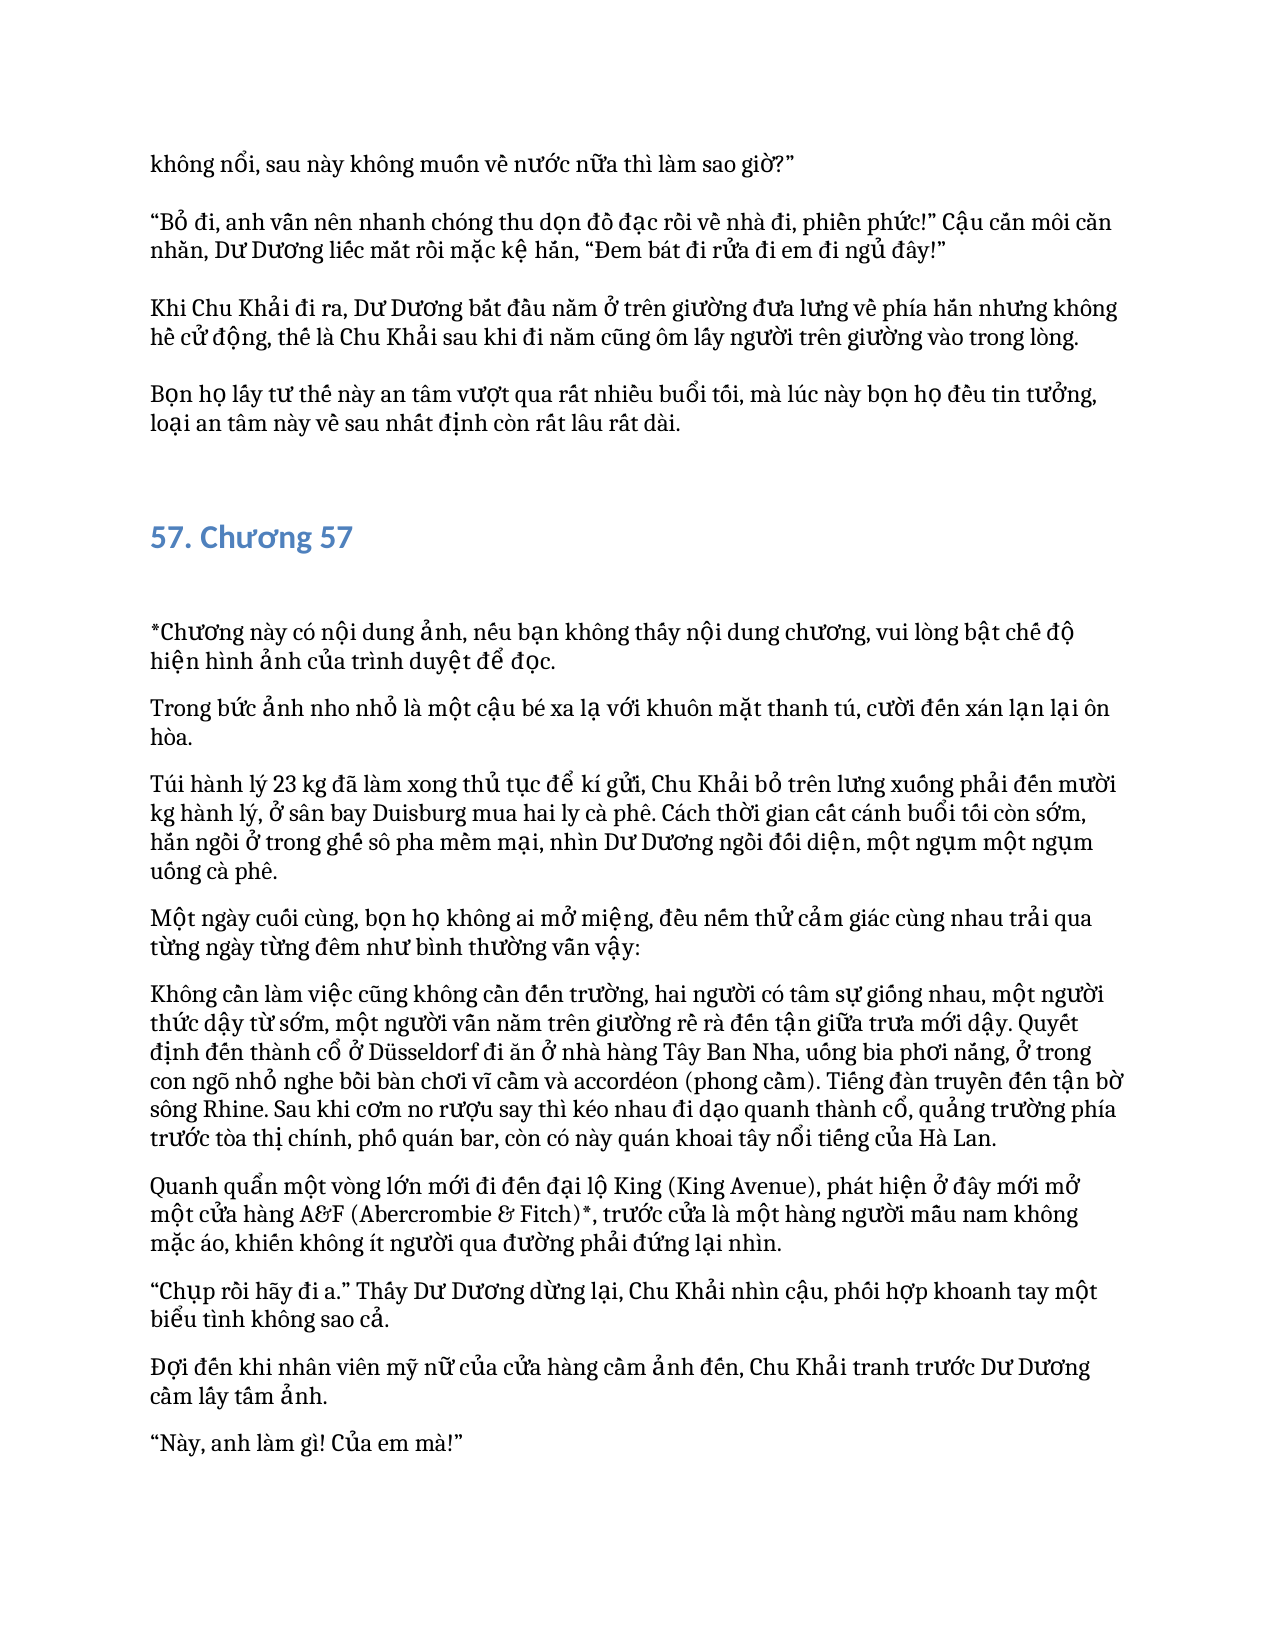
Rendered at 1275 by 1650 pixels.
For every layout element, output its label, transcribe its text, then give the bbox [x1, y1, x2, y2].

text Trong bức ảnh nho nhỏ là một cậu bé xa lạ với khuôn mặt thanh tú, cười đến xán lạn lại ôn hòa. [150, 694, 1125, 752]
text Không cần làm việc cũng không cần đến trường, hai người có tâm sự giống nhau, một người thức dậy từ sớm, một người vẫn nằm trên giường rề rà đến tận giữa trưa mới dậy. Quyết định đến thành cổ ở Düsseldorf đi ăn ở nhà hàng Tây Ban Nha, uống bia phơi nắng, ở trong con ngõ nhỏ nghe bồi bàn chơi vĩ cầm và accordéon (phong cầm). Tiếng đàn truyền đến tận bờ sông Rhine. Sau khi cơm no rượu say thì kéo nhau đi dạo quanh thành cổ, quảng trường phía trước tòa thị chính, phố quán bar, còn có này quán khoai tây nổi tiếng của Hà Lan. [150, 980, 1125, 1153]
text “Chụp rồi hãy đi a.” Thấy Dư Dương dừng lại, Chu Khải nhìn cậu, phối hợp khoanh tay một biểu tình không sao cả. [150, 1277, 1125, 1334]
text Đợi đến khi nhân viên mỹ nữ của cửa hàng cầm ảnh đến, Chu Khải tranh trước Dư Dương cầm lấy tấm ảnh. [150, 1353, 1125, 1410]
text *Chương này có nội dung ảnh, nếu bạn không thấy nội dung chương, vui lòng bật chế độ hiện hình ảnh của trình duyệt để đọc. [150, 560, 1125, 675]
text Quanh quẩn một vòng lớn mới đi đến đại lộ King (King Avenue), phát hiện ở đây mới mở một cửa hàng A&F (Abercrombie & Fitch)*, trước cửa là một hàng người mẫu nam không mặc áo, khiến không ít người qua đường phải đứng lại nhìn. [150, 1172, 1125, 1258]
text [150, 150, 1125, 495]
text Túi hành lý 23 kg đã làm xong thủ tục để kí gửi, Chu Khải bỏ trên lưng xuống phải đến mười kg hành lý, ở sân bay Duisburg mua hai ly cà phê. Cách thời gian cất cánh buổi tối còn sớm, hắn ngồi ở trong ghế sô pha mềm mại, nhìn Dư Dương ngồi đối diện, một ngụm một ngụm uống cà phê. [150, 770, 1125, 885]
text “Này, anh làm gì! Của em mà!” [150, 1429, 1125, 1458]
subtitle 57. Chương 57 [150, 516, 1125, 557]
text Một ngày cuối cùng, bọn họ không ai mở miệng, đều nếm thử cảm giác cùng nhau trải qua từng ngày từng đêm như bình thường vẫn vậy: [150, 904, 1125, 962]
